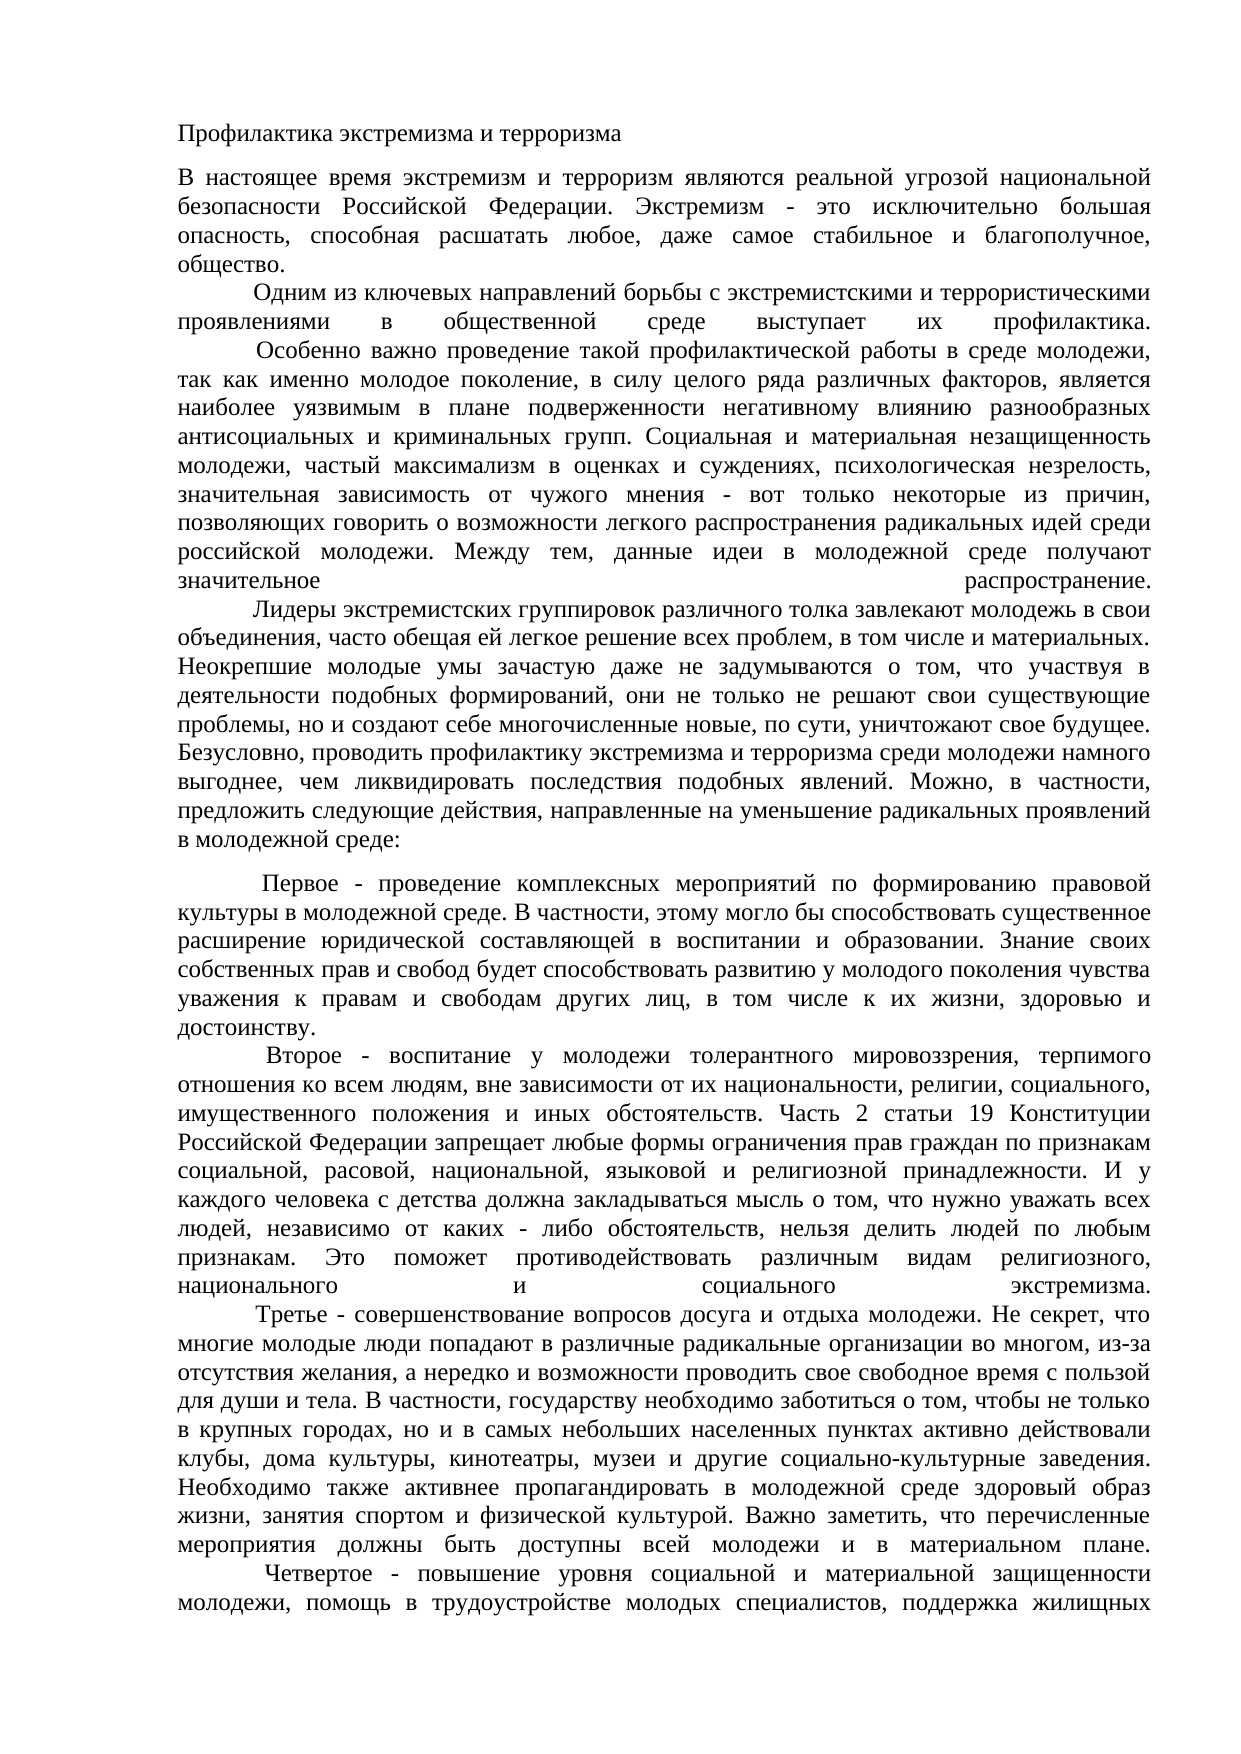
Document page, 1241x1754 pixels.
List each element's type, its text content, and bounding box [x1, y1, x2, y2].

text В настоящее время экстремизм и терроризм являются реальной угрозой национальной безопасности Российской Федерации. Экстремизм - это исключительно большая опасность, способная расшатать любое, даже самое стабильное и благополучное, общество. Одним из ключевых направлений борьбы с экстремистскими и террористическими проявлениями в общественной среде выступает их профилактика. Особенно важно проведение такой профилактической работы в среде молодежи, так как именно молодое поколение, в силу целого ряда различных факторов, является наиболее уязвимым в плане подверженности негативному влиянию разнообразных антисоциальных и криминальных групп. Социальная и материальная незащищенность молодежи, частый максимализм в оценках и суждениях, психологическая незрелость, значительная зависимость от чужого мнения - вот только некоторые из причин, позволяющих говорить о возможности легкого распространения радикальных идей среди российской молодежи. Между тем, данные идеи в молодежной среде получают значительное распространение. Лидеры экстремистских группировок различного толка завлекают молодежь в свои объединения, часто обещая ей легкое решение всех проблем, в том числе и материальных. Неокрепшие молодые умы зачастую даже не задумываются о том, что участвуя в деятельности подобных формирований, они не только не решают свои существующие проблемы, но и создают себе многочисленные новые, по сути, уничтожают свое будущее. Безусловно, проводить профилактику экстремизма и терроризма среди молодежи намного выгоднее, чем ликвидировать последствия подобных явлений. Можно, в частности, предложить следующие действия, направленные на уменьшение радикальных проявлений в молодежной среде: [177, 162, 1152, 852]
text Профилактика экстремизма и терроризма [177, 118, 1152, 147]
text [177, 868, 1152, 1616]
